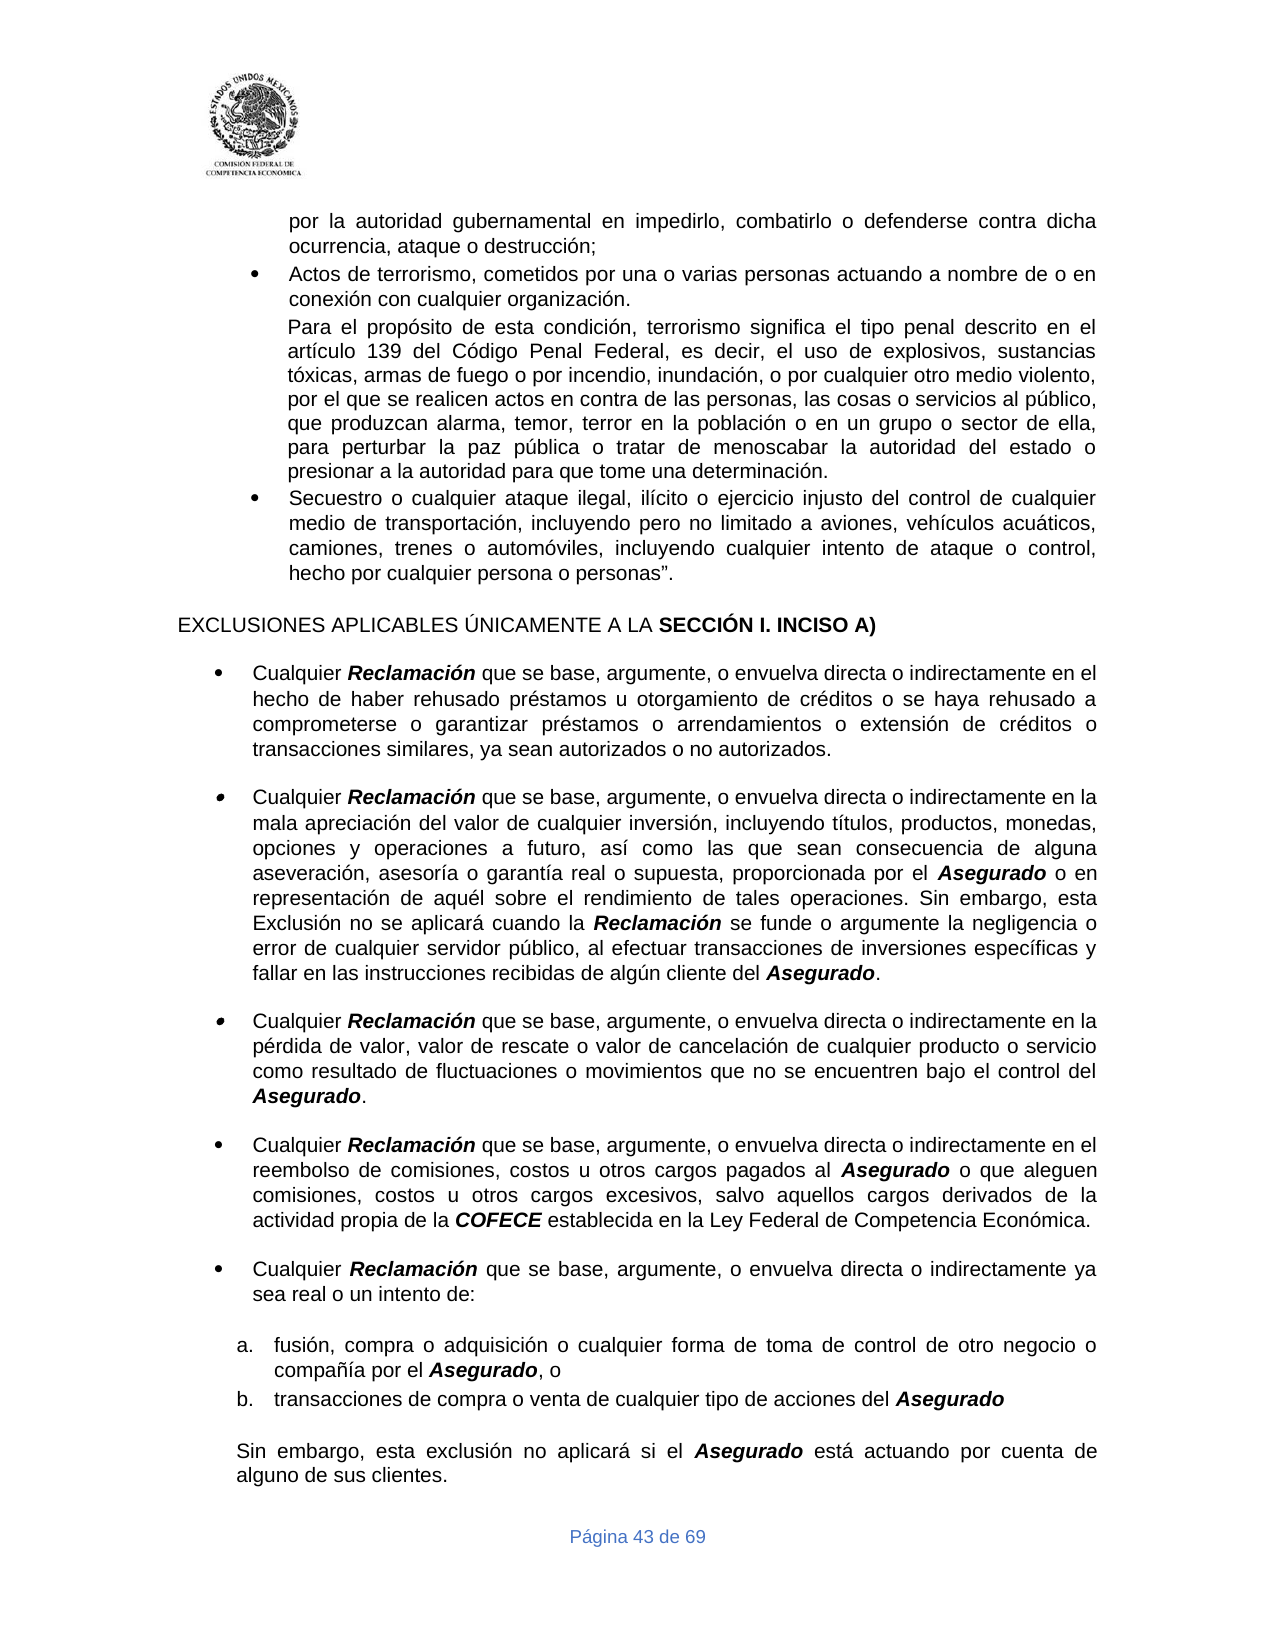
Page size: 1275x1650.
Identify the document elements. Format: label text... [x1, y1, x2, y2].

text Sin embargo, esta exclusión no aplicará si el Asegurado está actuando por cuenta de alguno de sus clientes. [236, 1439, 1098, 1487]
list Cualquier Reclamación que se base, argumente, o envuelva directa o indirectamente en la mala apreciación del valor de cualquier inversión, incluyendo títulos, productos, monedas, opciones y operaciones a futuro, así como las que sean consecuencia de alguna aseveración, asesoría o garantía real o supuesta, proporcionada por el Asegurado o en representación de aquél sobre el rendimiento de tales operaciones. Sin embargo, esta Exclusión no se aplicará cuando la Reclamación se funde o argumente la negligencia o error de cualquier servidor público, al efectuar transacciones de inversiones específicas y fallar en las instrucciones recibidas de algún cliente del Asegurado. [215, 784, 1098, 984]
list Actos de terrorismo, cometidos por una o varias personas actuando a nombre de o en conexión con cualquier organización. [251, 261, 1098, 311]
list Cualquier Reclamación que se base, argumente, o envuelva directa o indirectamente en el reembolso de comisiones, costos u otros cargos pagados al Asegurado o que aleguen comisiones, costos u otros cargos excesivos, salvo aquellos cargos derivados de la actividad propia de la COFECE establecida en la Ley Federal de Competencia Económica. [215, 1132, 1098, 1232]
list fusión, compra o adquisición o cualquier forma de toma de control de otro negocio o compañía por el Asegurado, o [236, 1332, 1098, 1382]
text EXCLUSIONES APLICABLES ÚNICAMENTE A LA SECCIÓN I. INCISO A) [177, 612, 1098, 636]
list Secuestro o cualquier ataque ilegal, ilícito o ejercicio injusto del control de cualquier medio de transportación, incluyendo pero no limitado a aviones, vehículos acuáticos, camiones, trenes o automóviles, incluyendo cualquier intento de ataque o control, hecho por cualquier persona o personas”. [251, 485, 1098, 585]
list Cualquier Reclamación que se base, argumente, o envuelva directa o indirectamente en la pérdida de valor, valor de rescate o valor de cancelación de cualquier producto o servicio como resultado de fluctuaciones o movimientos que no se encuentren bajo el control del Asegurado. [215, 1008, 1098, 1108]
picture [188, 73, 322, 179]
text Para el propósito de esta condición, terrorismo significa el tipo penal descrito en el artículo 139 del Código Penal Federal, es decir, el uso de explosivos, sustancias tóxicas, armas de fuego o por incendio, inundación, o por cualquier otro medio violento, por el que se realicen actos en contra de las personas, las cosas o servicios al público, que produzcan alarma, temor, terror en la población o en un grupo o sector de ella, para perturbar la paz pública o tratar de menoscabar la autoridad del estado o presionar a la autoridad para que tome una determinación. [287, 315, 1098, 483]
list Cualquier Reclamación que se base, argumente, o envuelva directa o indirectamente ya sea real o un intento de: [215, 1256, 1098, 1306]
list Cualquier Reclamación que se base, argumente, o envuelva directa o indirectamente en el hecho de haber rehusado préstamos u otorgamiento de créditos o se haya rehusado a comprometerse o garantizar préstamos o arrendamientos o extensión de créditos o transacciones similares, ya sean autorizados o no autorizados. [215, 660, 1098, 760]
list transacciones de compra o venta de cualquier tipo de acciones del Asegurado [236, 1386, 1098, 1411]
